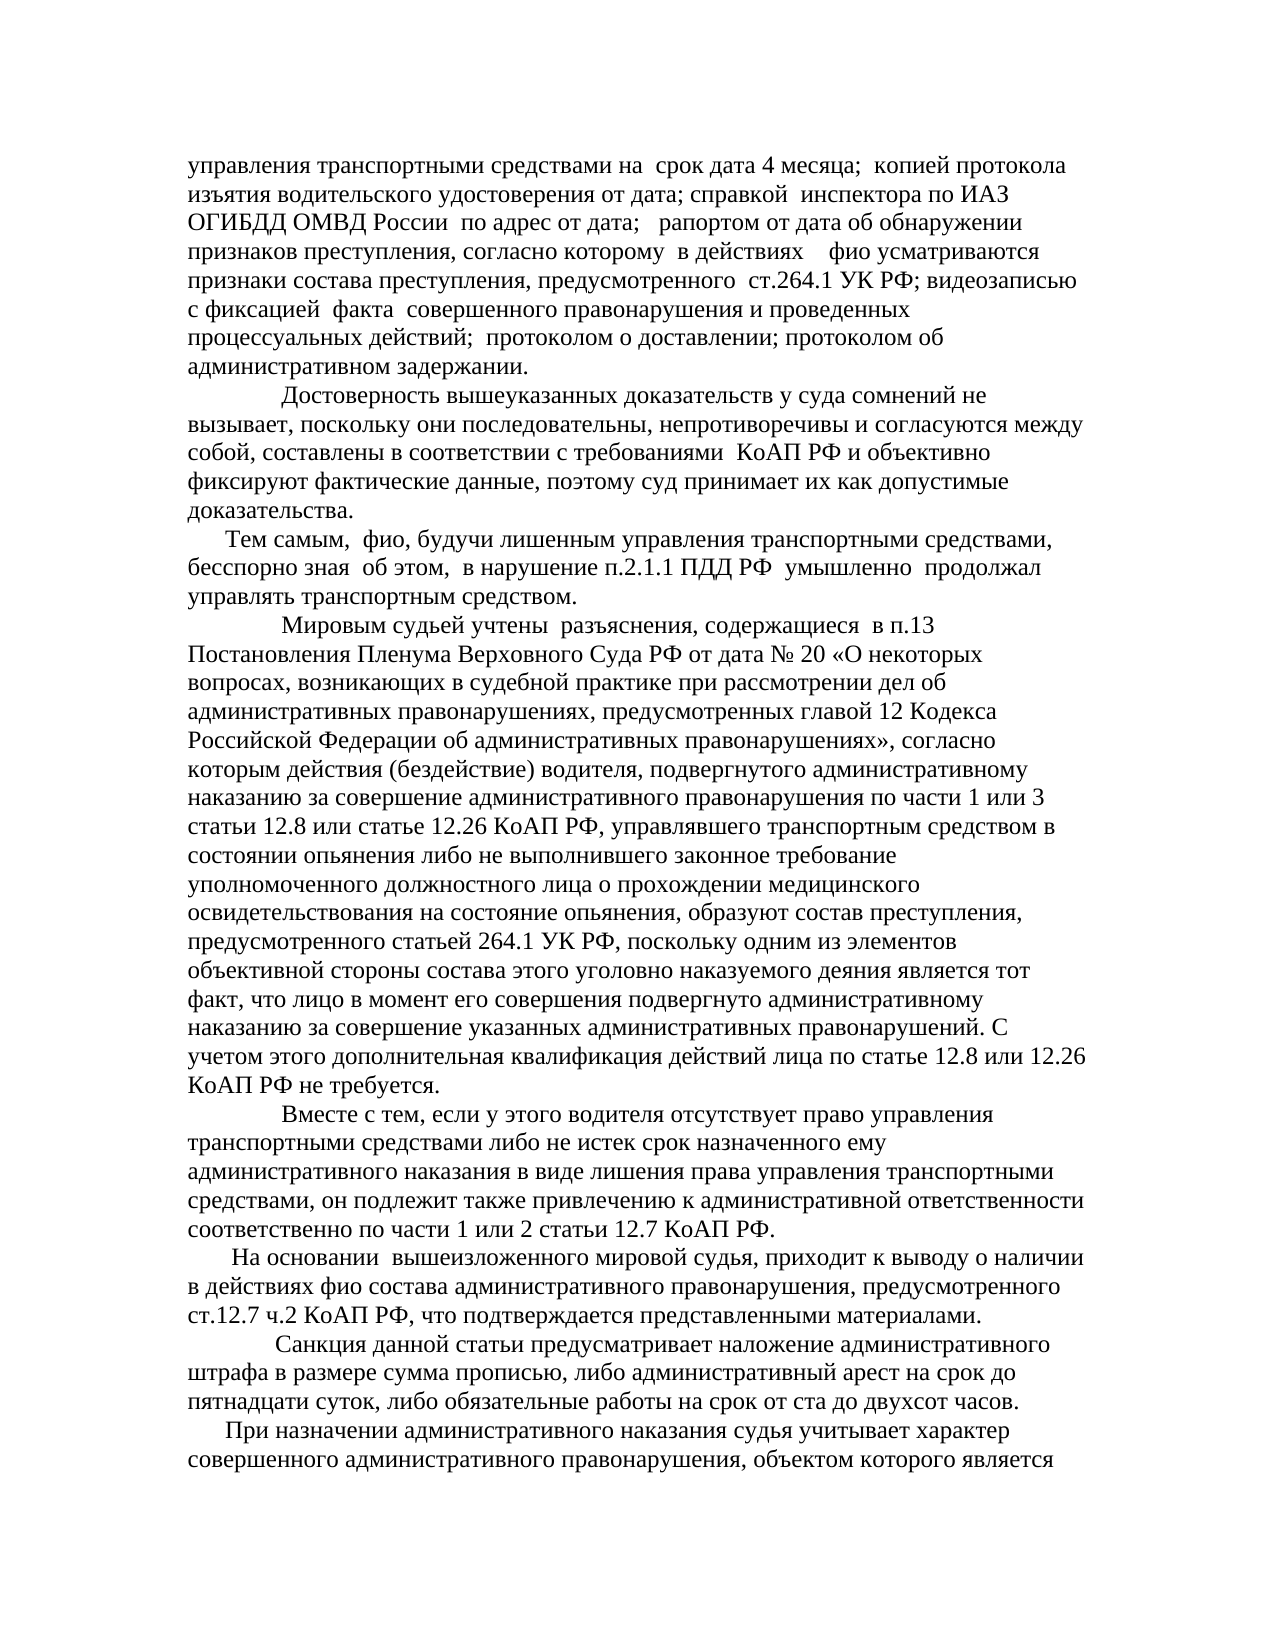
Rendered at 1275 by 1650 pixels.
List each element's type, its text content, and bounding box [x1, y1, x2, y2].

text На основании вышеизложенного мировой судья, приходит к выводу о наличии в действиях фио состава административного правонарушения, предусмотренного ст.12.7 ч.2 КоАП РФ, что подтверждается представленными материалами. [187, 1242, 1087, 1329]
text Тем самым, фио, будучи лишенным управления транспортными средствами, бесспорно зная об этом, в нарушение п.2.1.1 ПДД РФ умышленно продолжал управлять транспортным средством. [187, 524, 1087, 610]
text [187, 1415, 1087, 1472]
text Мировым судьей учтены разъяснения, содержащиеся в п.13 Постановления Пленума Верховного Суда РФ от дата № 20 «О некоторых вопросах, возникающих в судебной практике при рассмотрении дел об административных правонарушениях, предусмотренных главой 12 Кодекса Российской Федерации об административных правонарушениях», согласно которым действия (бездействие) водителя, подвергнутого административному наказанию за совершение административного правонарушения по части 1 или 3 статьи 12.8 или статье 12.26 КоАП РФ, управлявшего транспортным средством в состоянии опьянения либо не выполнившего законное требование уполномоченного должностного лица о прохождении медицинского освидетельствования на состояние опьянения, образуют состав преступления, предусмотренного статьей 264.1 УК РФ, поскольку одним из элементов объективной стороны состава этого уголовно наказуемого деяния является тот факт, что лицо в момент его совершения подвергнуто административному наказанию за совершение указанных административных правонарушений. С учетом этого дополнительная квалификация действий лица по статье 12.8 или 12.26 КоАП РФ не требуется. [187, 610, 1087, 1099]
text Достоверность вышеуказанных доказательств у суда сомнений не вызывает, поскольку они последовательны, непротиворечивы и согласуются между собой, составлены в соответствии с требованиями КоАП РФ и объективно фиксируют фактические данные, поэтому суд принимает их как допустимые доказательства. [187, 380, 1087, 524]
text Вместе с тем, если у этого водителя отсутствует право управления транспортными средствами либо не истек срок назначенного ему административного наказания в виде лишения права управления транспортными средствами, он подлежит также привлечению к административной ответственности соответственно по части 1 или 2 статьи 12.7 КоАП РФ. [187, 1099, 1087, 1242]
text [187, 150, 1087, 380]
text Санкция данной статьи предусматривает наложение административного штрафа в размере сумма прописью, либо административный арест на срок до пятнадцати суток, либо обязательные работы на срок от ста до двухсот часов. [187, 1329, 1087, 1415]
